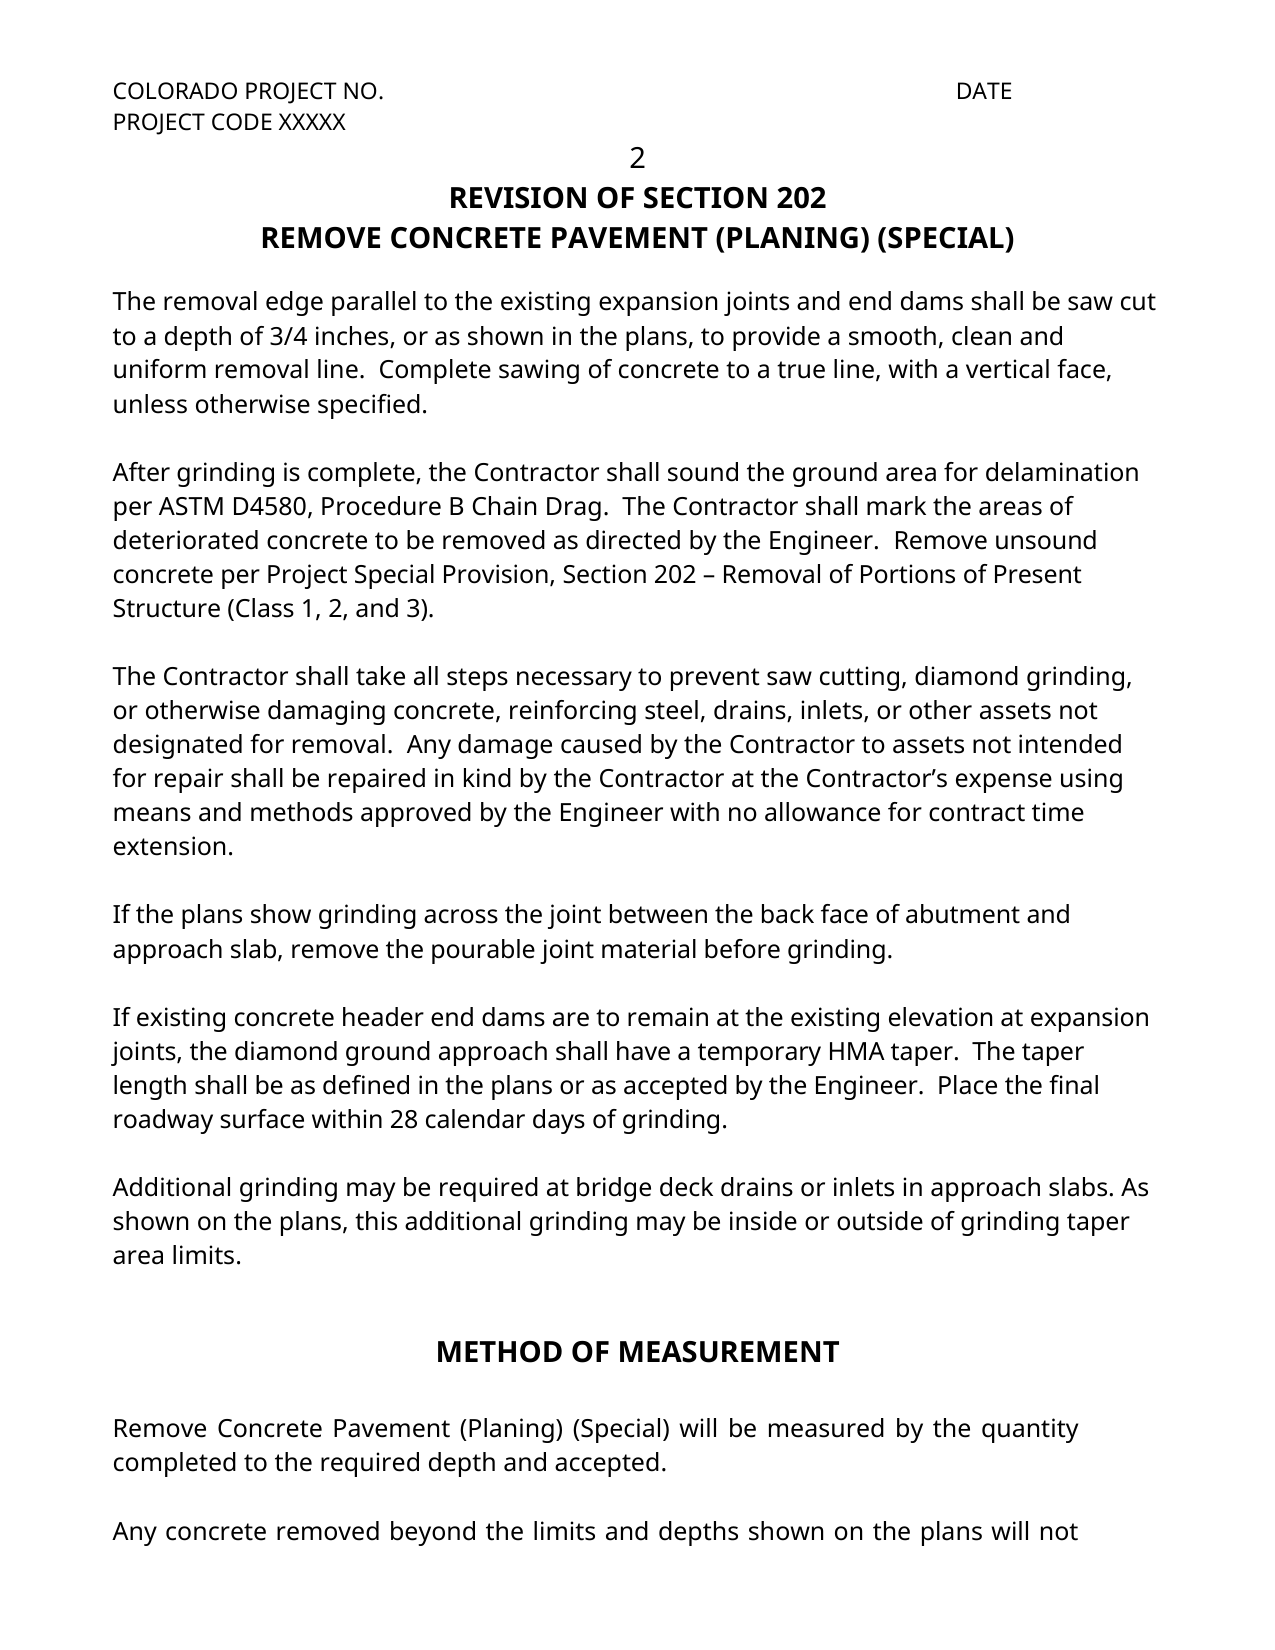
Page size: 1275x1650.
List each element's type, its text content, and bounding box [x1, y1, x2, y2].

subtitle METHOD OF MEASUREMENT [112, 1331, 1162, 1371]
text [112, 1513, 1080, 1547]
text If the plans show grinding across the joint between the back face of abutment and approach slab, remove the pourable joint material before grinding. [112, 897, 1162, 965]
text Remove Concrete Pavement (Planing) (Special) will be measured by the quantity completed to the required depth and accepted. [112, 1411, 1080, 1479]
text Additional grinding may be required at bridge deck drains or inlets in approach slabs. As shown on the plans, this additional grinding may be inside or outside of grinding taper area limits. [112, 1170, 1162, 1272]
text The removal edge parallel to the existing expansion joints and end dams shall be saw cut to a depth of 3/4 inches, or as shown in the plans, to provide a smooth, clean and uniform removal line. Complete sawing of concrete to a true line, with a vertical face, unless otherwise specified. [112, 284, 1162, 420]
text After grinding is complete, the Contractor shall sound the ground area for delamination per ASTM D4580, Procedure B Chain Drag. The Contractor shall mark the areas of deteriorated concrete to be removed as directed by the Engineer. Remove unsound concrete per Project Special Provision, Section 202 – Removal of Portions of Present Structure (Class 1, 2, and 3). [112, 454, 1162, 625]
text The Contractor shall take all steps necessary to prevent saw cutting, diamond grinding, or otherwise damaging concrete, reinforcing steel, drains, inlets, or other assets not designated for removal. Any damage caused by the Contractor to assets not intended for repair shall be repaired in kind by the Contractor at the Contractor’s expense using means and methods approved by the Engineer with no allowance for contract time extension. [112, 659, 1162, 863]
text If existing concrete header end dams are to remain at the existing elevation at expansion joints, the diamond ground approach shall have a temporary HMA taper. The taper length shall be as defined in the plans or as accepted by the Engineer. Place the final roadway surface within 28 calendar days of grinding. [112, 999, 1162, 1136]
